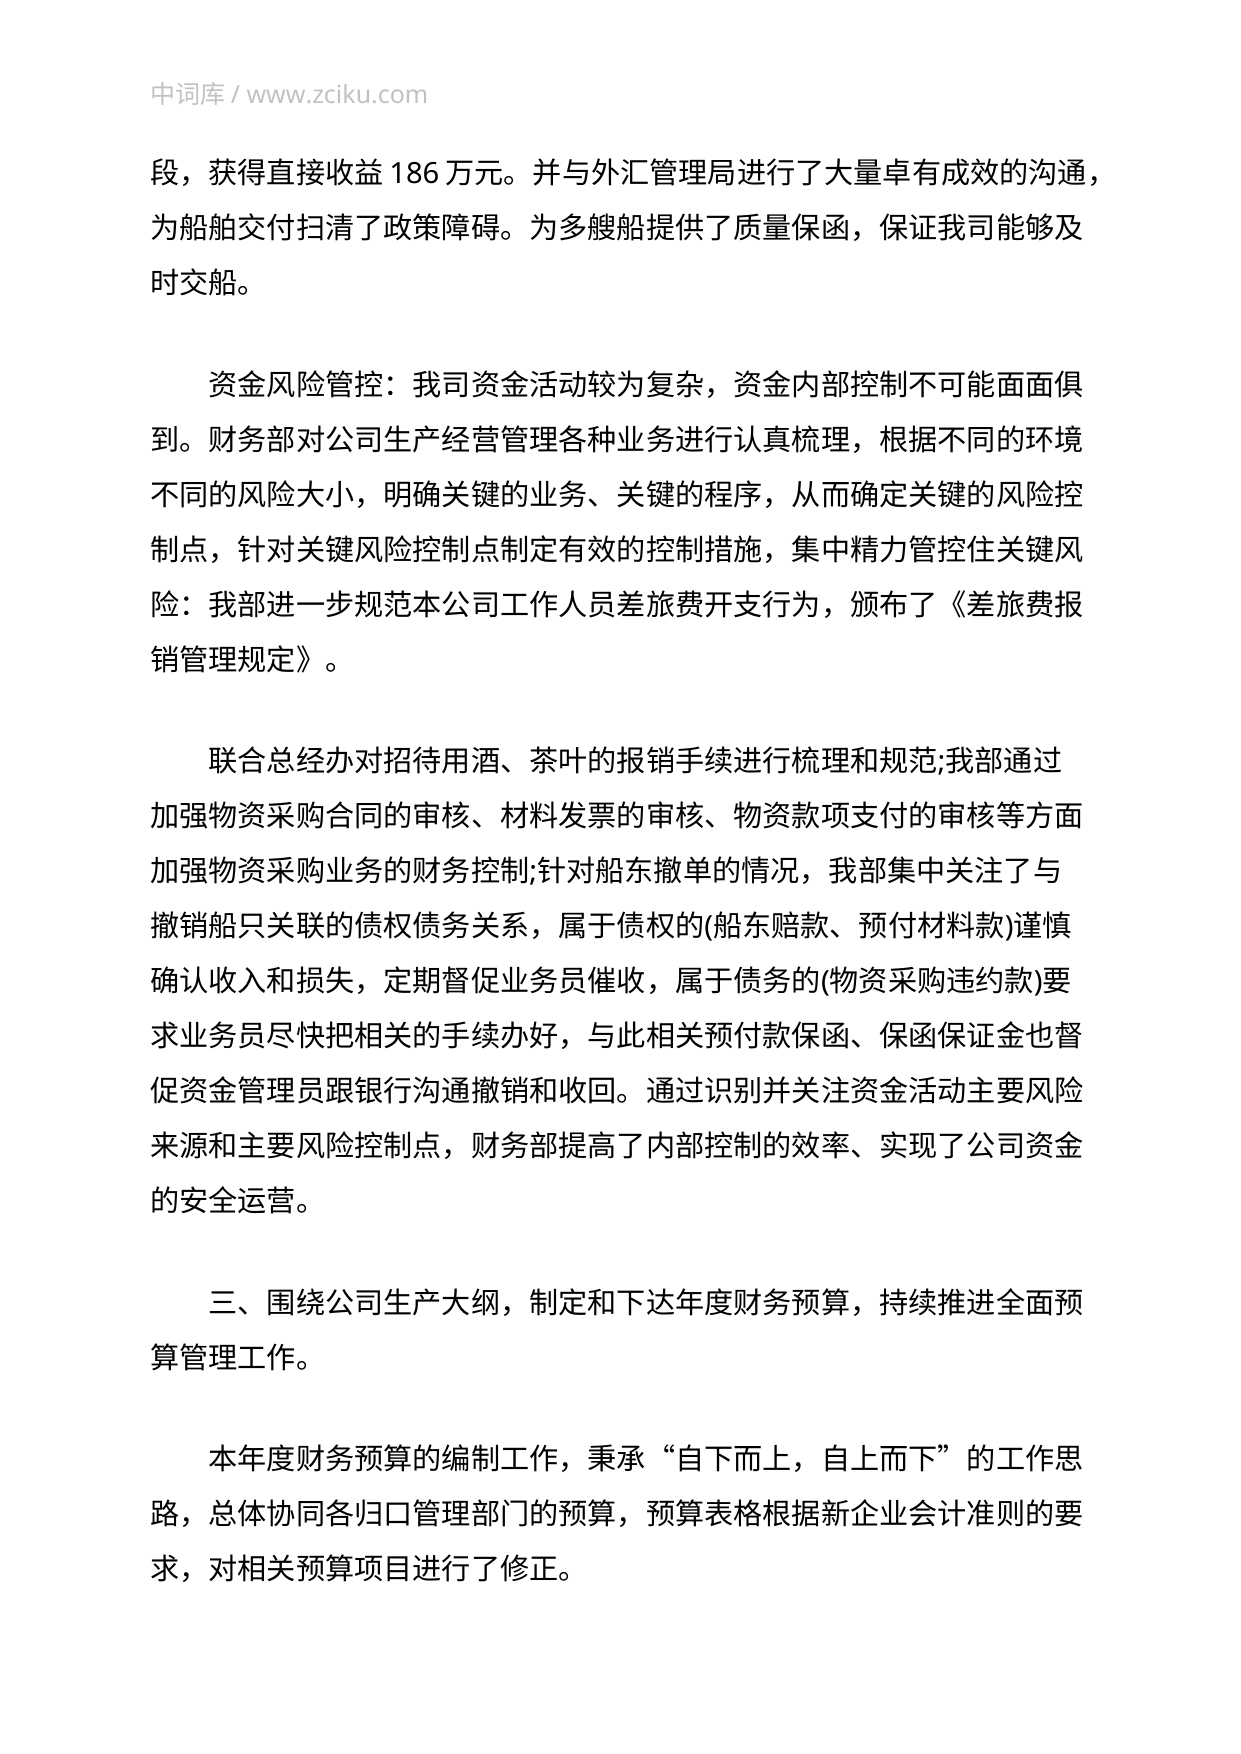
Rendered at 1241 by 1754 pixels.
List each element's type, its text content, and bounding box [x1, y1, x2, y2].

text 资金风险管控：我司资金活动较为复杂，资金内部控制不可能面面俱到。财务部对公司生产经营管理各种业务进行认真梳理，根据不同的环境不同的风险大小，明确关键的业务、关键的程序，从而确定关键的风险控制点，针对关键风险控制点制定有效的控制措施，集中精力管控住关键风险：我部进一步规范本公司工作人员差旅费开支行为，颁布了《差旅费报销管理规定》。 [150, 362, 1090, 678]
text 三、围绕公司生产大纲，制定和下达年度财务预算，持续推进全面预算管理工作。 [150, 1279, 1090, 1376]
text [150, 150, 1090, 302]
text 联合总经办对招待用酒、茶叶的报销手续进行梳理和规范;我部通过加强物资采购合同的审核、材料发票的审核、物资款项支付的审核等方面加强物资采购业务的财务控制;针对船东撤单的情况，我部集中关注了与撤销船只关联的债权债务关系，属于债权的(船东赔款、预付材料款)谨慎确认收入和损失，定期督促业务员催收，属于债务的(物资采购违约款)要求业务员尽快把相关的手续办好，与此相关预付款保函、保函保证金也督促资金管理员跟银行沟通撤销和收回。通过识别并关注资金活动主要风险来源和主要风险控制点，财务部提高了内部控制的效率、实现了公司资金的安全运营。 [150, 738, 1090, 1220]
text 本年度财务预算的编制工作，秉承“自下而上，自上而下”的工作思路，总体协同各归口管理部门的预算，预算表格根据新企业会计准则的要求，对相关预算项目进行了修正。 [150, 1436, 1090, 1588]
